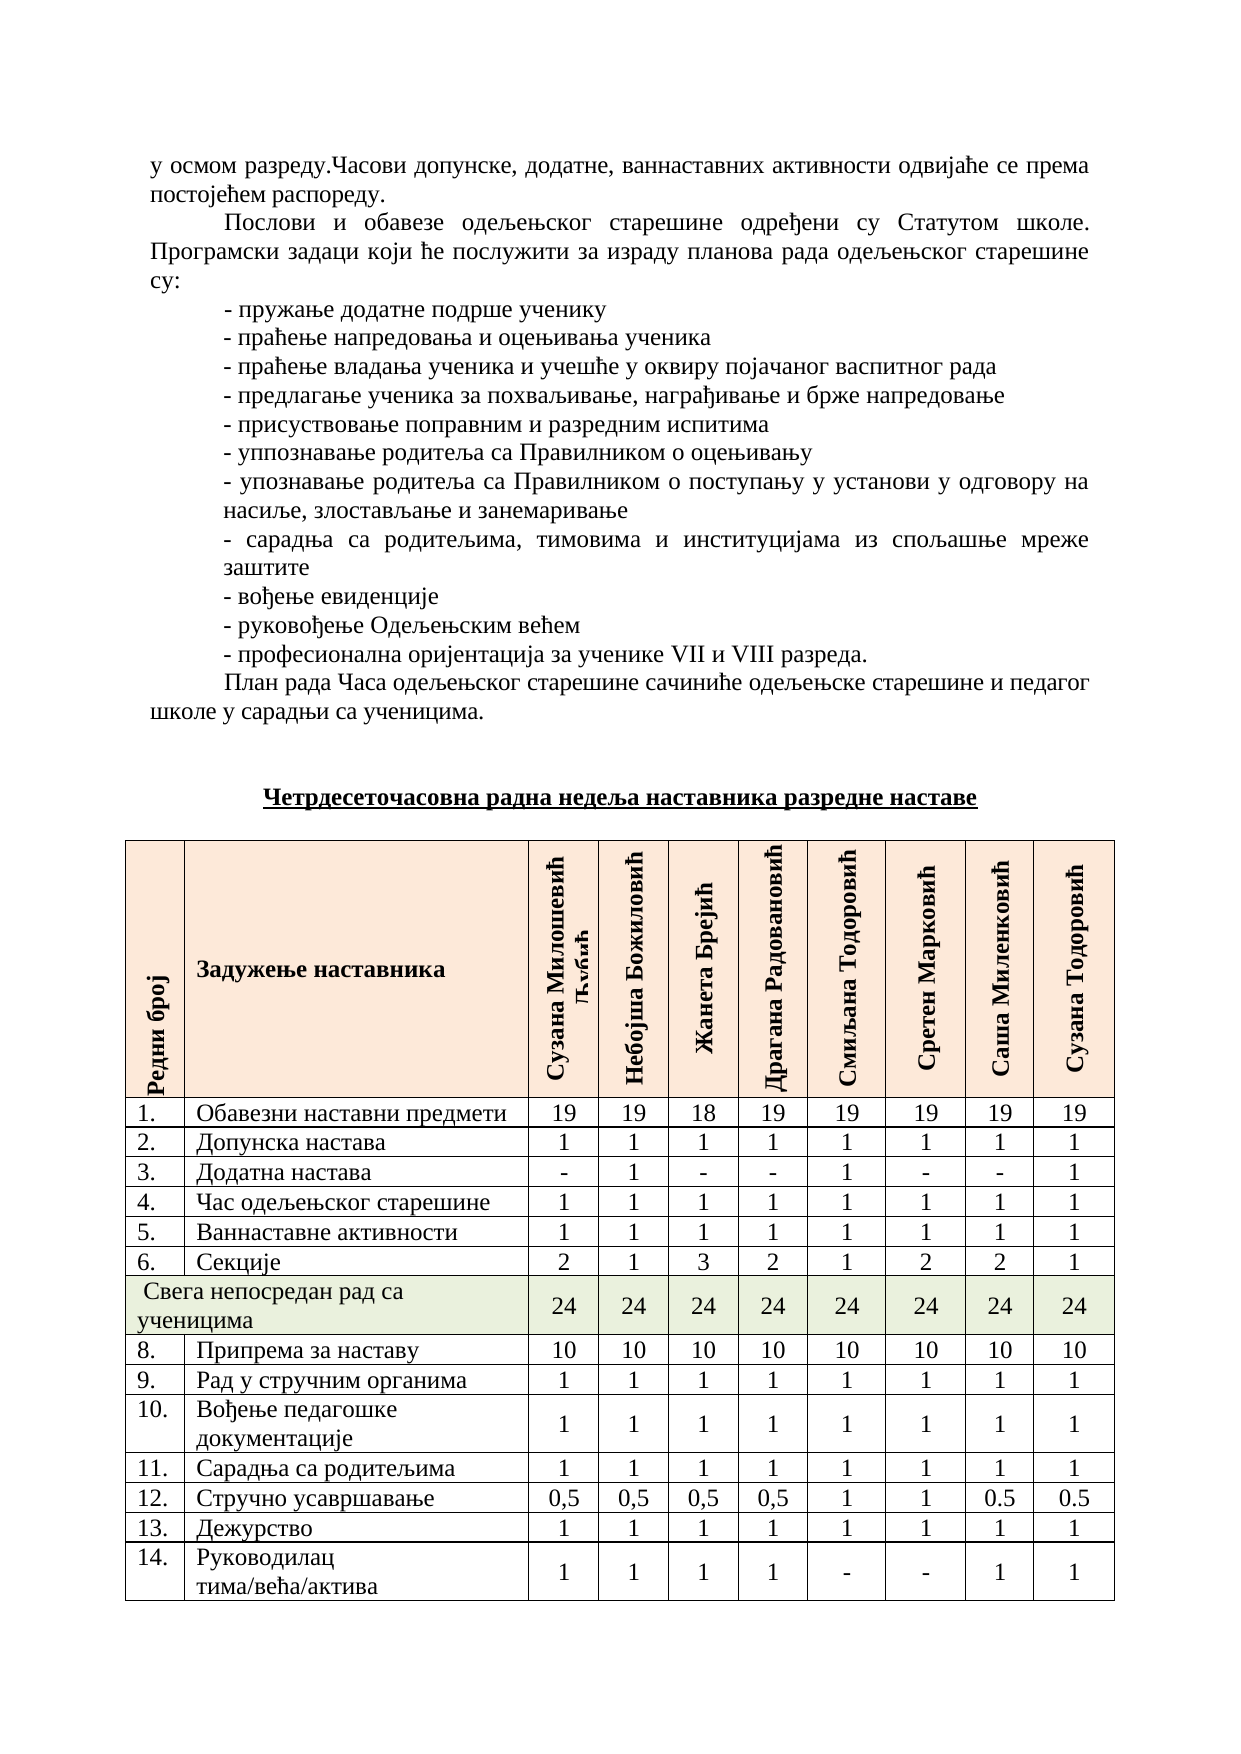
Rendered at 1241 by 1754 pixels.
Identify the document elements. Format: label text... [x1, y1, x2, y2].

table_cell 1 [966, 1453, 1033, 1482]
table_cell 1 [599, 1217, 668, 1246]
table_cell 19 [529, 1098, 598, 1126]
table_cell Припрема за наставу [185, 1335, 528, 1364]
table_cell 1 [886, 1365, 965, 1393]
table_cell 2 [529, 1247, 598, 1275]
table_cell Дежурство [185, 1513, 528, 1541]
table_cell Вођење педагошке документације [185, 1395, 528, 1452]
table_cell 1 [599, 1365, 668, 1393]
table_cell 1 [886, 1187, 965, 1216]
table_cell 24 [808, 1276, 885, 1334]
table_cell Час одељењског старешине [185, 1187, 528, 1216]
text - упознавање родитеља са Правилником о поступању у установи у одговору на насиље, злостављање и занемаривање [223, 466, 1090, 524]
table_cell 1 [669, 1365, 738, 1393]
table_cell - [966, 1157, 1033, 1186]
text - руковођење Одељењским већем [223, 610, 1090, 639]
table_cell 2 [966, 1247, 1033, 1275]
table_cell 10 [529, 1335, 598, 1364]
table_cell 1 [808, 1395, 885, 1452]
table_cell 1 [1034, 1128, 1114, 1156]
table_cell 19 [1034, 1098, 1114, 1126]
table_cell - [529, 1157, 598, 1186]
table_cell 1 [808, 1453, 885, 1482]
table_header Жанета Брејић [669, 841, 738, 1097]
table_cell 1 [1034, 1365, 1114, 1393]
table_cell 1 [1034, 1453, 1114, 1482]
text - сарадња са родитељима, тимовима и институцијама из спољашње мреже заштите [223, 524, 1090, 581]
table_cell 24 [739, 1276, 807, 1334]
text - предлагање ученика за похваљивање, награђивање и брже напредовање [223, 380, 1090, 409]
table_cell 1 [599, 1395, 668, 1452]
table_cell 1 [599, 1453, 668, 1482]
table_cell 0.5 [966, 1483, 1033, 1512]
table_cell 1 [739, 1217, 807, 1246]
table_cell 10 [808, 1335, 885, 1364]
text - праћење владања ученика и учешће у оквиру појачаног васпитног рада [223, 351, 1090, 380]
table_cell 1 [886, 1453, 965, 1482]
table_cell 1 [739, 1543, 807, 1600]
table_cell 10 [966, 1335, 1033, 1364]
table_cell 1 [808, 1513, 885, 1541]
text - праћење напредовања и оцењивања ученика [223, 322, 1090, 351]
table_cell 1 [669, 1187, 738, 1216]
table_cell 9. [126, 1365, 184, 1393]
table_cell 1 [1034, 1543, 1114, 1600]
table_cell Додатна настава [185, 1157, 528, 1186]
table_cell 1 [599, 1543, 668, 1600]
table_cell - [886, 1543, 965, 1600]
table_cell 1 [529, 1217, 598, 1246]
table_cell 24 [1034, 1276, 1114, 1334]
table_cell 1 [966, 1187, 1033, 1216]
table_cell 4. [126, 1187, 184, 1216]
table_cell 1 [886, 1483, 965, 1512]
table_cell 8. [126, 1335, 184, 1364]
text План рада Часа одељењског старешине сачиниће одељењске старешине и педагог школе у сарадњи са ученицима. [150, 667, 1090, 725]
table_cell 1 [886, 1128, 965, 1156]
table_cell 1 [1034, 1157, 1114, 1186]
table_cell 19 [739, 1098, 807, 1126]
table_cell 24 [886, 1276, 965, 1334]
table_cell 1 [886, 1217, 965, 1246]
table_cell 1 [808, 1483, 885, 1512]
table_cell 5. [126, 1217, 184, 1246]
table_cell 1 [599, 1157, 668, 1186]
table_header Сузана Тодоровић [1034, 841, 1114, 1097]
table_cell 18 [669, 1098, 738, 1126]
table_cell 1 [529, 1187, 598, 1216]
table_cell 1 [808, 1365, 885, 1393]
table_cell 1 [739, 1395, 807, 1452]
table_cell Сарадња са родитељима [185, 1453, 528, 1482]
table_cell 24 [669, 1276, 738, 1334]
table_cell 24 [599, 1276, 668, 1334]
text - присуствовање поправним и разредним испитима [223, 409, 1090, 437]
table_cell 0,5 [529, 1483, 598, 1512]
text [150, 150, 1090, 207]
table_cell 19 [808, 1098, 885, 1126]
table_cell 6. [126, 1247, 184, 1275]
table_cell 19 [599, 1098, 668, 1126]
table_cell Допунска настава [185, 1128, 528, 1156]
table_cell 1 [599, 1128, 668, 1156]
table_cell 1 [739, 1453, 807, 1482]
table_cell 1 [808, 1157, 885, 1186]
table_cell 1 [669, 1453, 738, 1482]
table_cell 1 [599, 1247, 668, 1275]
table_cell 10 [739, 1335, 807, 1364]
table_cell 1 [739, 1128, 807, 1156]
table_cell 1 [529, 1128, 598, 1156]
table_cell 1 [1034, 1395, 1114, 1452]
table_cell 1 [1034, 1217, 1114, 1246]
table_cell 1 [808, 1128, 885, 1156]
table_cell Обавезни наставни предмети [185, 1098, 528, 1126]
table_cell 19 [966, 1098, 1033, 1126]
table_cell 1 [886, 1395, 965, 1452]
table_cell 0,5 [599, 1483, 668, 1512]
table_header Редни број [126, 841, 184, 1097]
table_cell - [886, 1157, 965, 1186]
table_cell 1 [886, 1513, 965, 1541]
table_cell 1 [966, 1543, 1033, 1600]
text - уппознавање родитеља са Правилником о оцењивању [223, 437, 1090, 466]
table_cell Секције [185, 1247, 528, 1275]
table_cell 1 [669, 1395, 738, 1452]
table_cell Ваннаставне активности [185, 1217, 528, 1246]
table_cell - [808, 1543, 885, 1600]
table_cell 1 [669, 1513, 738, 1541]
table_cell 19 [886, 1098, 965, 1126]
table_header Сузана Милошевић Љубић [529, 841, 598, 1097]
table_cell 1 [1034, 1247, 1114, 1275]
table_cell 2 [886, 1247, 965, 1275]
table_cell 1. [126, 1098, 184, 1126]
table_cell 10 [886, 1335, 965, 1364]
table_cell 1 [1034, 1187, 1114, 1216]
table_cell 1 [669, 1128, 738, 1156]
table_cell 24 [529, 1276, 598, 1334]
table_header Небојша Божиловић [599, 841, 668, 1097]
table_cell 1 [966, 1395, 1033, 1452]
text - вођење евиденције [223, 581, 1090, 610]
table_cell - [739, 1157, 807, 1186]
table_cell 1 [529, 1395, 598, 1452]
table_cell 1 [966, 1513, 1033, 1541]
table_cell Рад у стручним органима [185, 1365, 528, 1393]
table_cell 13. [126, 1513, 184, 1541]
table_cell 1 [669, 1543, 738, 1600]
table_cell - [669, 1157, 738, 1186]
table_cell 1 [739, 1513, 807, 1541]
table_cell 1 [599, 1187, 668, 1216]
table_header Драгана Радовановић [739, 841, 807, 1097]
table_cell 1 [966, 1365, 1033, 1393]
table_cell 3. [126, 1157, 184, 1186]
table_cell 3 [669, 1247, 738, 1275]
table_cell 1 [669, 1217, 738, 1246]
table_cell 10 [599, 1335, 668, 1364]
table_cell Руководилац тима/већа/актива [185, 1543, 528, 1600]
table_cell 10 [1034, 1335, 1114, 1364]
table_cell Свега непосредан рад са ученицима [126, 1276, 528, 1334]
table_cell 1 [808, 1217, 885, 1246]
table_cell 1 [599, 1513, 668, 1541]
table_cell 1 [529, 1543, 598, 1600]
table_cell 1 [966, 1217, 1033, 1246]
table_cell 24 [966, 1276, 1033, 1334]
table_cell 2. [126, 1128, 184, 1156]
table_cell 1 [529, 1365, 598, 1393]
table_cell 0,5 [739, 1483, 807, 1512]
text Четрдесеточасовна радна недеља наставника разредне наставе [150, 782, 1090, 811]
table_cell 12. [126, 1483, 184, 1512]
table_cell 1 [529, 1513, 598, 1541]
table_header Смиљана Тодоровић [808, 841, 885, 1097]
table_cell 1 [739, 1187, 807, 1216]
table_cell 1 [966, 1128, 1033, 1156]
table_cell 1 [808, 1187, 885, 1216]
table_cell 14. [126, 1543, 184, 1600]
table_cell 2 [739, 1247, 807, 1275]
table_cell 0.5 [1034, 1483, 1114, 1512]
table_header Саша Миленковић [966, 841, 1033, 1097]
table_cell 0,5 [669, 1483, 738, 1512]
text Послови и обавезе одељењског старешине одређени су Статутом школе. Програмски задаци који ће послужити за израду планова рада одељењског старешине су: [150, 207, 1090, 294]
table_cell 1 [808, 1247, 885, 1275]
table_cell 1 [1034, 1513, 1114, 1541]
table_cell Стручно усавршавање [185, 1483, 528, 1512]
text - пружање додатне подрше ученику [150, 294, 1090, 322]
table_cell 10 [669, 1335, 738, 1364]
table_header Задужење наставника [185, 841, 528, 1097]
table_cell 11. [126, 1453, 184, 1482]
table_cell 1 [529, 1453, 598, 1482]
table_header Сретен Марковић [886, 841, 965, 1097]
table_cell 10. [126, 1395, 184, 1452]
table_cell 1 [739, 1365, 807, 1393]
text - професионална оријентација за ученике VII и VIII разреда. [223, 639, 1090, 667]
